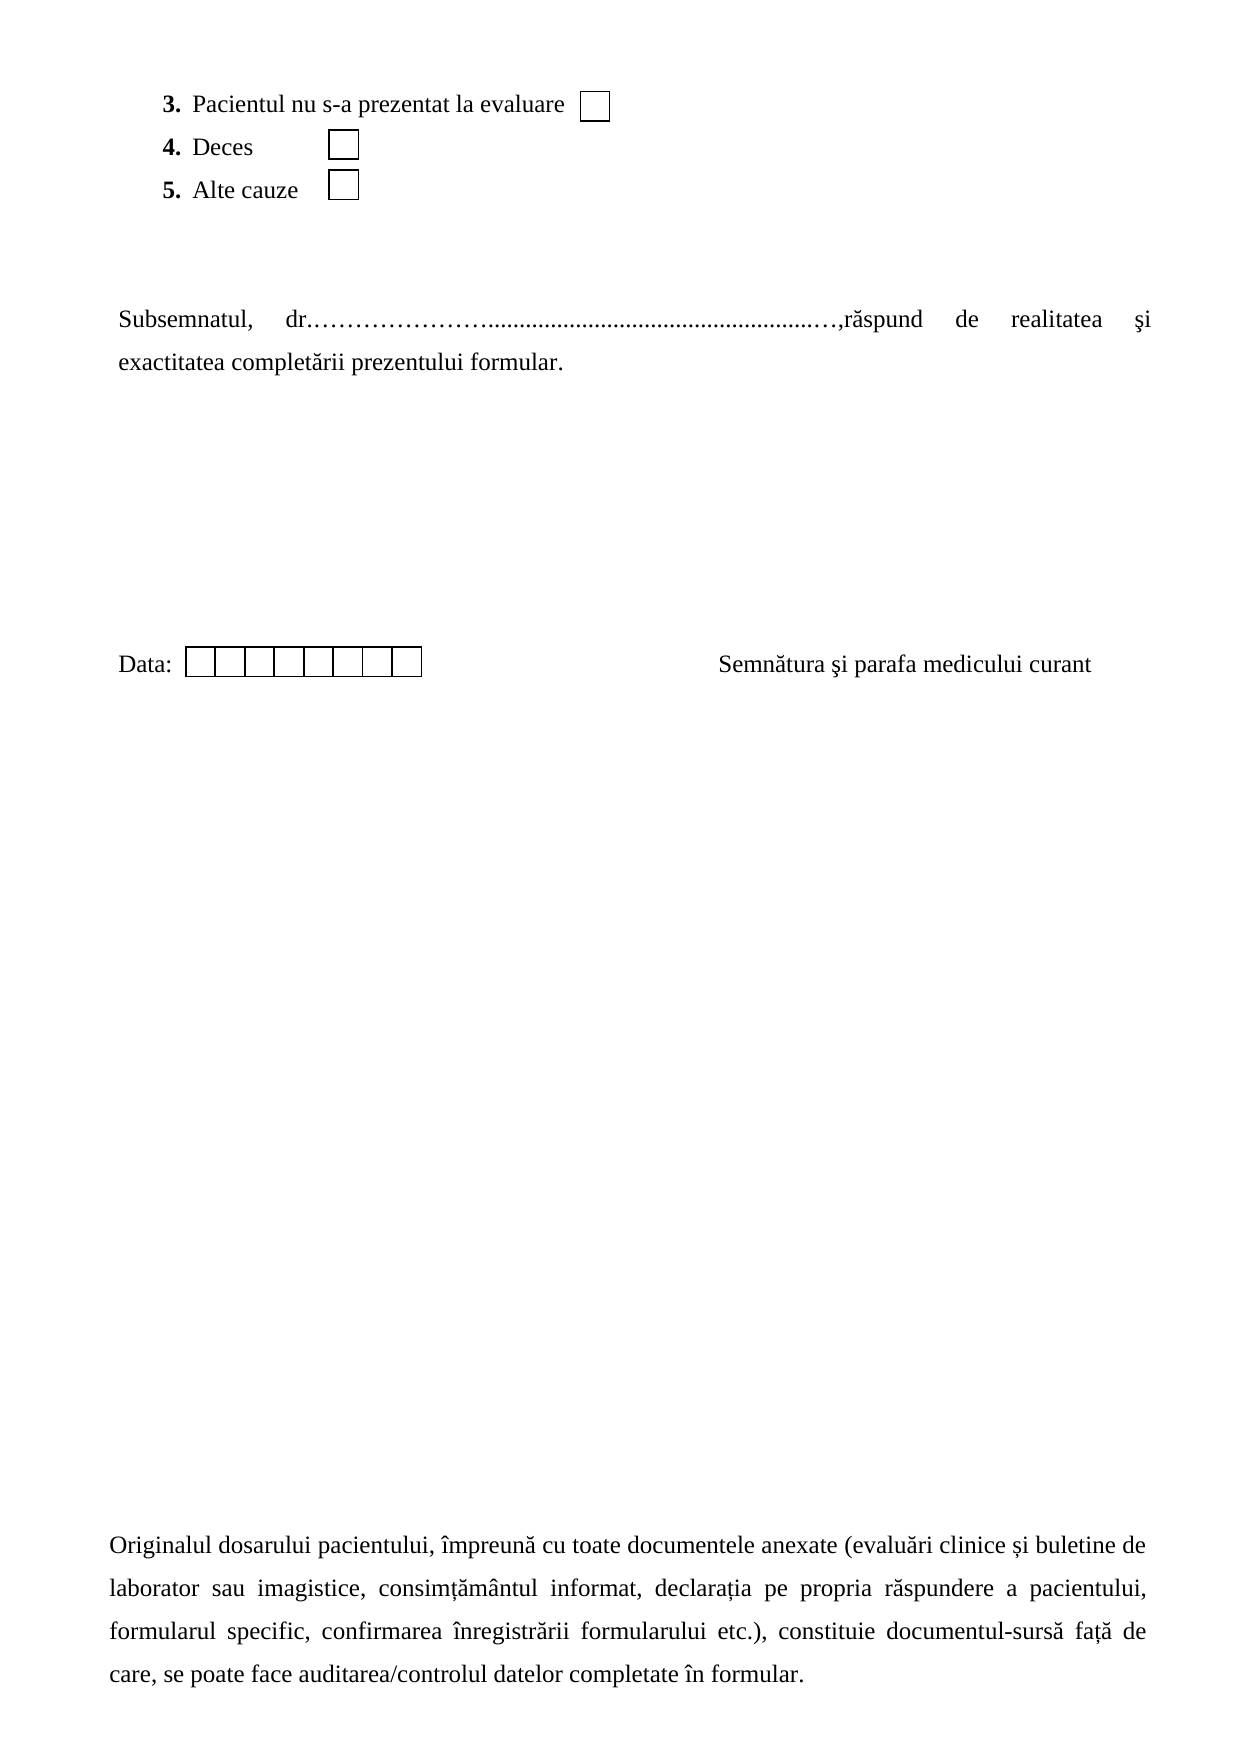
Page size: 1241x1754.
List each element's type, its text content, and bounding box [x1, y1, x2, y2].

list Pacientul nu s-a prezentat la evaluare [162, 89, 1152, 117]
text Data: Semnătura şi parafa medicului curant [118, 649, 1152, 678]
list Deces [162, 132, 1152, 161]
list Alte cauze [162, 175, 1152, 204]
text Subsemnatul, dr.…………………....................................................…,răspund de realitatea şi exactitatea completării prezentului formular. [118, 304, 1152, 376]
